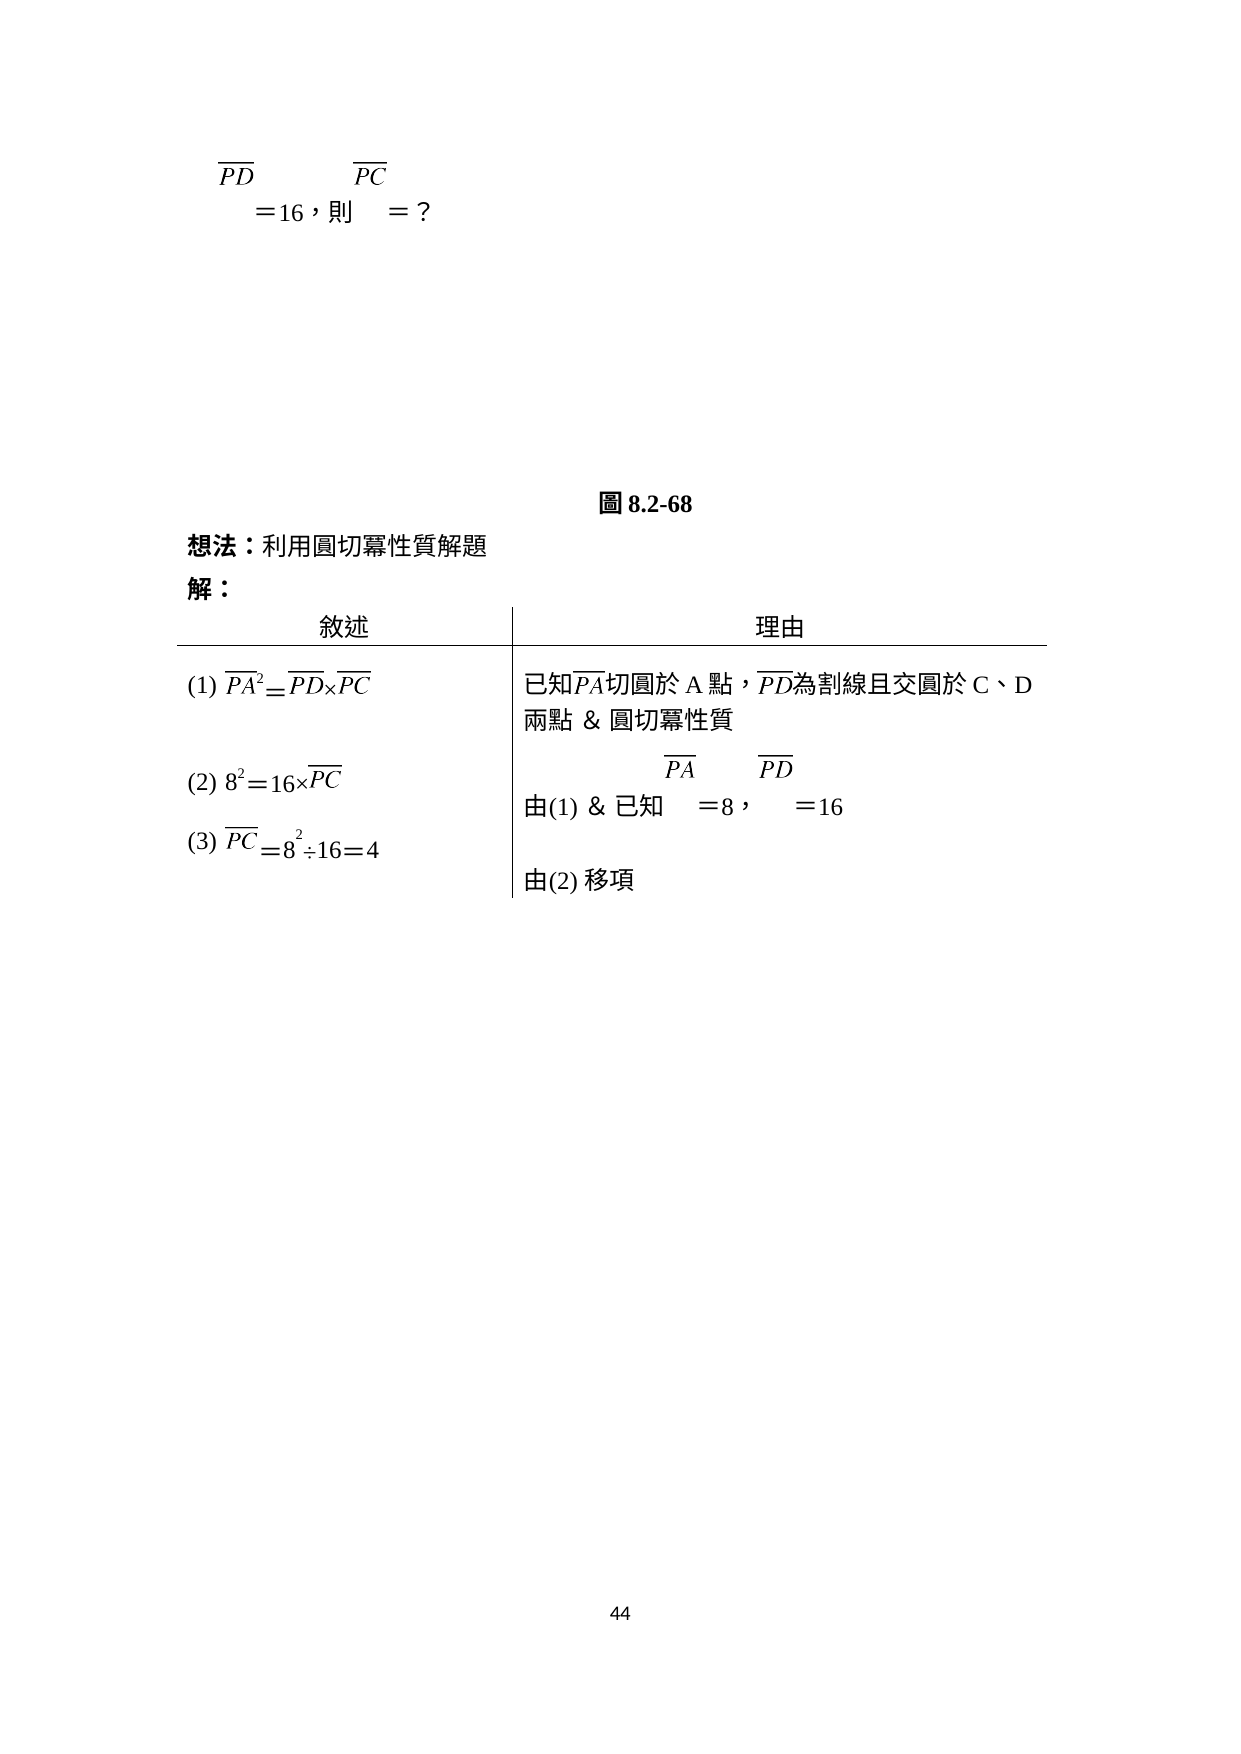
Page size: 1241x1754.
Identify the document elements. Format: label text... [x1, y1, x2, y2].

picture [308, 765, 342, 788]
table_header 敘述 [176, 607, 512, 645]
picture [664, 755, 696, 778]
table_cell 已知切圓於A點，為割線且交圓於C、D 兩點 ＆ 圓切冪性質 由(1) ＆ 已知＝8，＝16 由(2) 移項 [513, 646, 1047, 897]
table_header 理由 [513, 607, 1047, 645]
picture [225, 671, 257, 694]
picture [218, 162, 254, 185]
text 解： [187, 569, 1053, 606]
text 圖8.2-68 [237, 483, 1053, 521]
picture [757, 671, 793, 694]
table_cell 2＝× 82＝16× ＝82÷16＝4 [177, 646, 512, 897]
picture [225, 827, 258, 849]
picture [573, 671, 605, 694]
picture [288, 671, 324, 694]
picture [337, 671, 371, 694]
picture [353, 162, 387, 185]
text 想法：利用圓切冪性質解題 [187, 526, 1053, 563]
picture [758, 755, 793, 778]
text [187, 162, 1053, 237]
